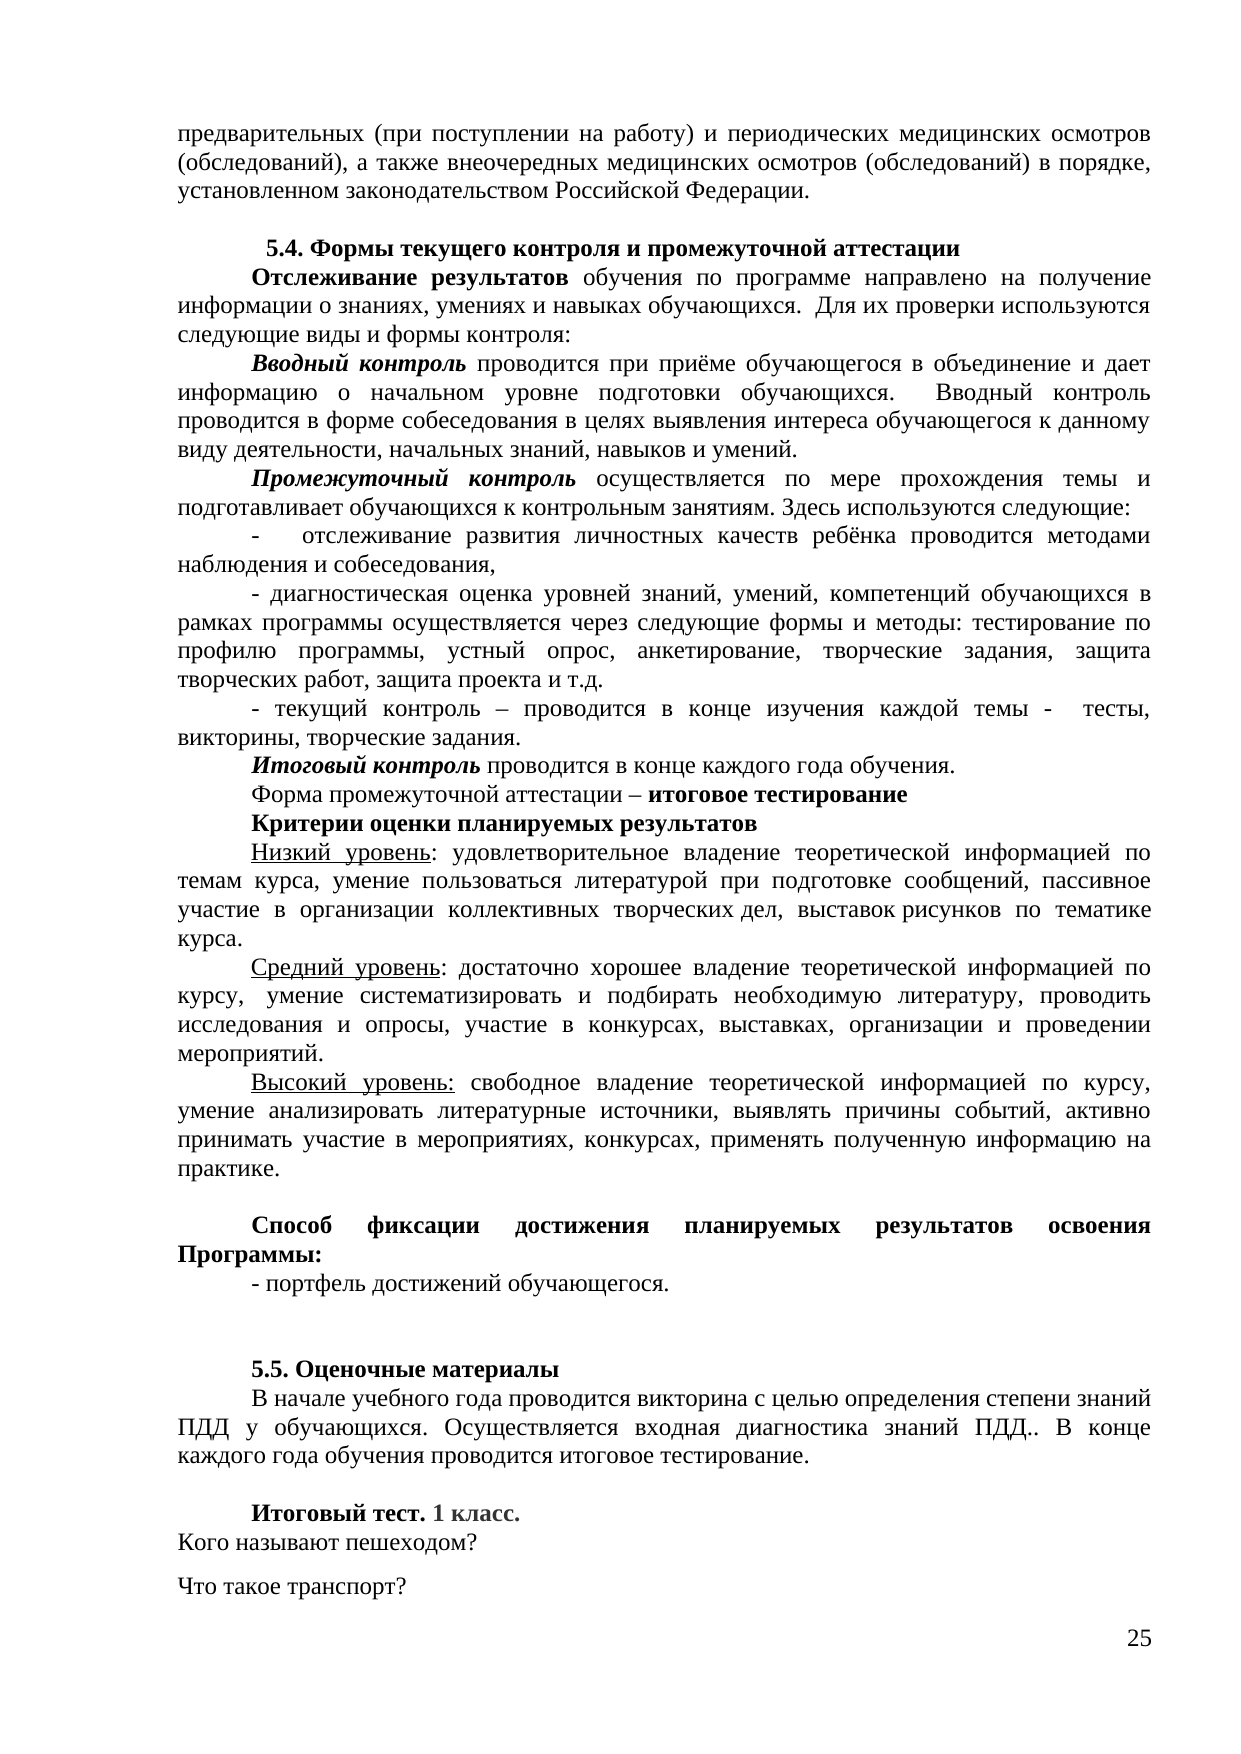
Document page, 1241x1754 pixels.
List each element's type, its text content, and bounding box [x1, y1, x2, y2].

text Высокий уровень: свободное владение теоретической информацией по курсу, умение анализировать литературные источники, выявлять причины событий, активно принимать участие в мероприятиях, конкурсах, применять полученную информацию на практике. [177, 1067, 1152, 1182]
text 5.5. Оценочные материалы [177, 1354, 1152, 1383]
text - портфель достижений обучающегося. [177, 1268, 1152, 1297]
text Что такое транспорт? [177, 1571, 1152, 1600]
text Отслеживание результатов обучения по программе направлено на получение информации о знаниях, умениях и навыках обучающихся. Для их проверки используются следующие виды и формы контроля: [177, 262, 1152, 348]
text В начале учебного года проводится викторина с целью определения степени знаний ПДД у обучающихся. Осуществляется входная диагностика знаний ПДД.. В конце каждого года обучения проводится итоговое тестирование. [177, 1383, 1152, 1469]
text Итоговый контроль проводится в конце каждого года обучения. [177, 751, 1152, 779]
text Итоговый тест. 1 класс. [177, 1498, 1152, 1527]
text Промежуточный контроль осуществляется по мере прохождения темы и подготавливает обучающихся к контрольным занятиям. Здесь используются следующие: [177, 463, 1152, 521]
text Критерии оценки планируемых результатов [177, 808, 1152, 837]
text - текущий контроль – проводится в конце изучения каждой темы - тесты, викторины, творческие задания. [177, 693, 1152, 751]
text Вводный контроль проводится при приёме обучающегося в объединение и дает информацию о начальном уровне подготовки обучающихся. Вводный контроль проводится в форме собеседования в целях выявления интереса обучающегося к данному виду деятельности, начальных знаний, навыков и умений. [177, 348, 1152, 463]
text Кого называют пешеходом? [177, 1527, 1152, 1556]
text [177, 118, 1152, 204]
text Форма промежуточной аттестации – итоговое тестирование [177, 779, 1152, 808]
text - отслеживание развития личностных качеств ребёнка проводится методами наблюдения и собеседования, [177, 521, 1152, 578]
text - диагностическая оценка уровней знаний, умений, компетенций обучающихся в рамках программы осуществляется через следующие формы и методы: тестирование по профилю программы, устный опрос, анкетирование, творческие задания, защита творческих работ, защита проекта и т.д. [177, 578, 1152, 693]
text Средний уровень: достаточно хорошее владение теоретической информацией по курсу, умение систематизировать и подбирать необходимую литературу, проводить исследования и опросы, участие в конкурсах, выставках, организации и проведении мероприятий. [177, 952, 1152, 1067]
text Низкий уровень: удовлетворительное владение теоретической информацией по темам курса, умение пользоваться литературой при подготовке сообщений, пассивное участие в организации коллективных творческих дел, выставок рисунков по тематике курса. [177, 837, 1152, 952]
text 5.4. Формы текущего контроля и промежуточной аттестации [177, 233, 1152, 262]
text Способ фиксации достижения планируемых результатов освоения Программы: [177, 1211, 1152, 1268]
